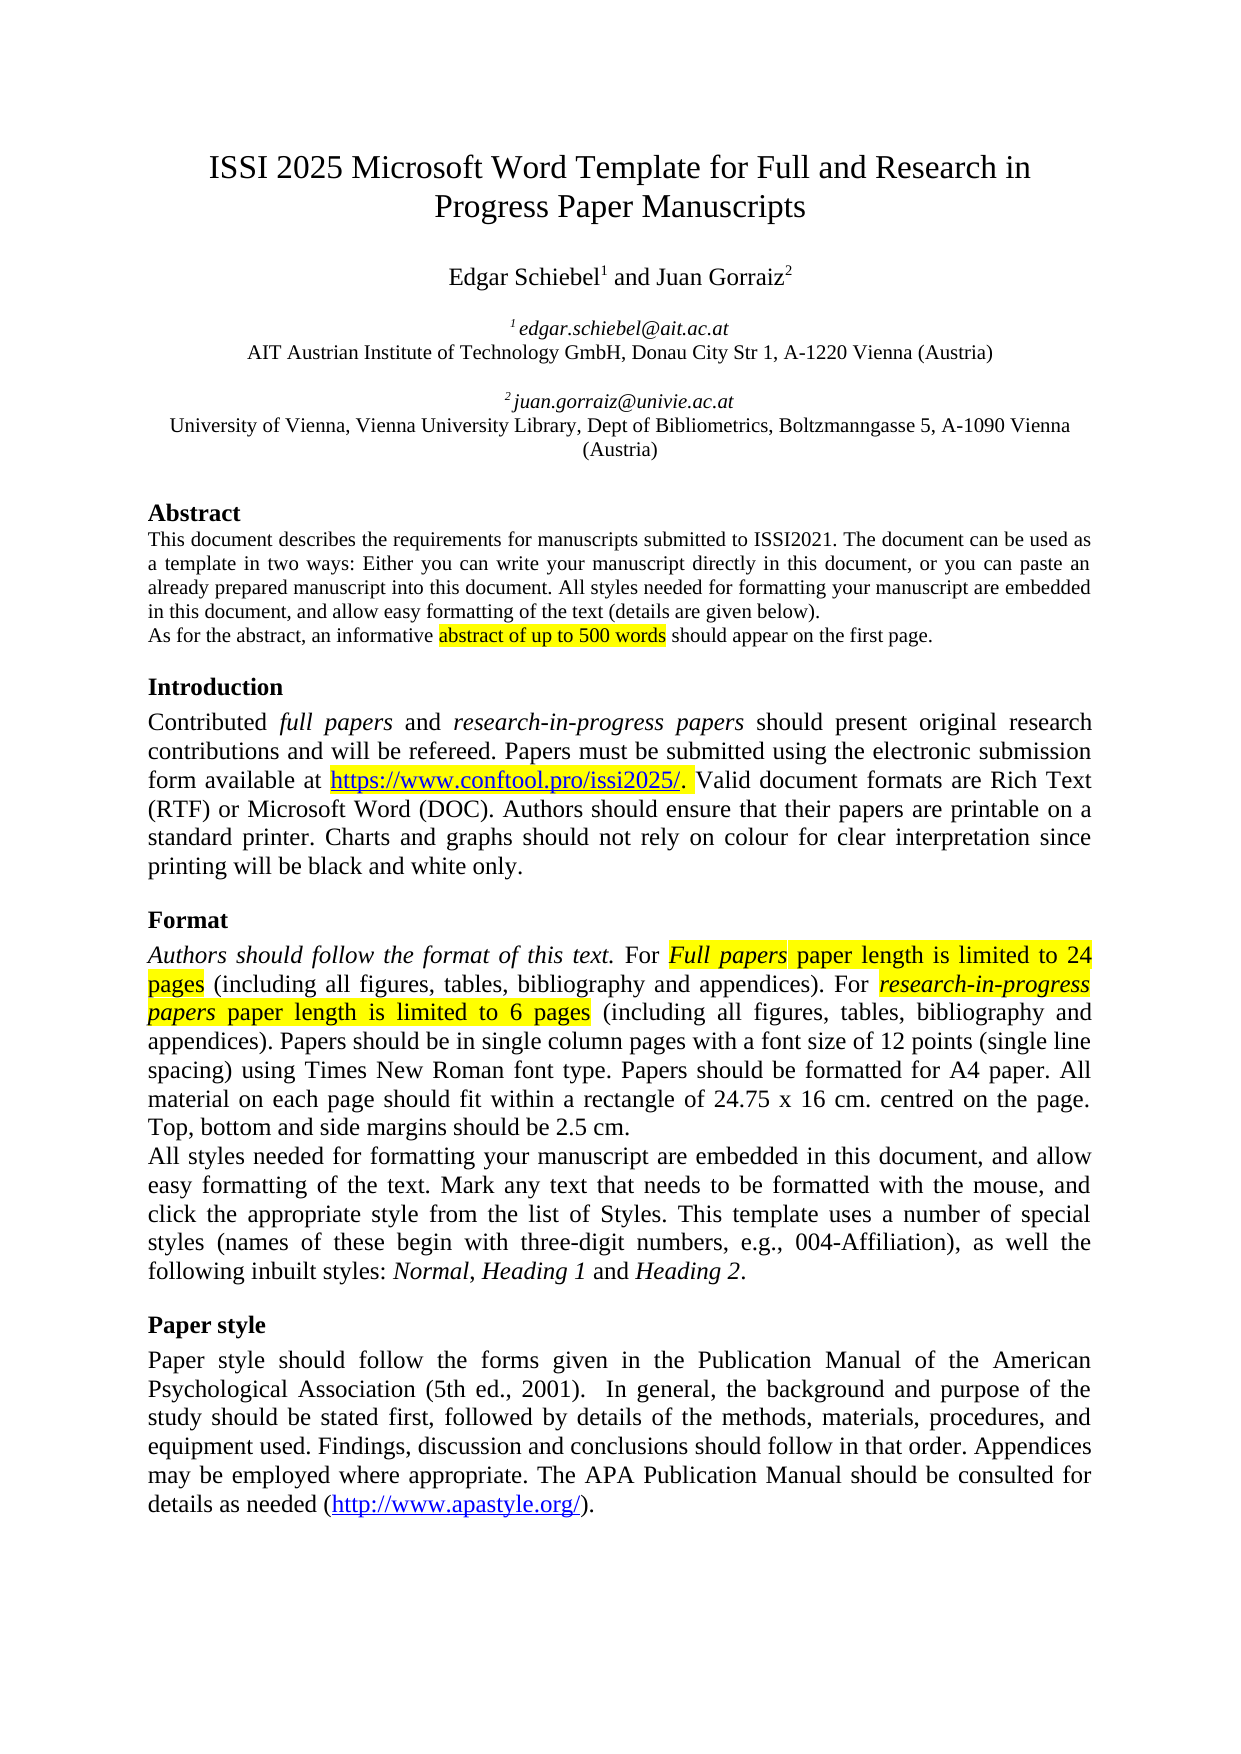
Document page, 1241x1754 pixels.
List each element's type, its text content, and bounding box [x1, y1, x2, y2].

text Edgar Schiebel1 and Juan Gorraiz2 [148, 262, 1092, 291]
text 2 juan.gorraiz@univie.ac.at [148, 389, 1092, 413]
text University of Vienna, Vienna University Library, Dept of Bibliometrics, Boltzmanngasse 5, A-1090 Vienna (Austria) [148, 413, 1092, 461]
text Contributed full papers and research-in-progress papers should present original research contributions and will be refereed. Papers must be submitted using the electronic submission form available at https://www.conftool.pro/issi2025/. Valid document formats are Rich Text (RTF) or Microsoft Word (DOC). Authors should ensure that their papers are printable on a standard printer. Charts and graphs should not rely on colour for clear interpretation since printing will be black and white only. [148, 707, 1092, 880]
subtitle Introduction [148, 672, 1092, 701]
title ISSI 2025 Microsoft Word Template for Full and Research in Progress Paper Manuscripts [148, 148, 1092, 224]
text All styles needed for formatting your manuscript are embedded in this document, and allow easy formatting of the text. Mark any text that needs to be formatted with the mouse, and click the appropriate style from the list of Styles. This template uses a number of special styles (names of these begin with three-digit numbers, e.g., 004-Affiliation), as well the following inbuilt styles: Normal, Heading 1 and Heading 2. [148, 1141, 1092, 1285]
text AIT Austrian Institute of Technology GmbH, Donau City Str 1, A-1220 Vienna (Austria) [148, 340, 1092, 364]
text 1 edgar.schiebel@ait.ac.at [148, 316, 1092, 340]
text Paper style should follow the forms given in the Publication Manual of the American Psychological Association (5th ed., 2001). In general, the background and purpose of the study should be stated first, followed by details of the methods, materials, procedures, and equipment used. Findings, discussion and conclusions should follow in that order. Appendices may be employed where appropriate. The APA Publication Manual should be consulted for details as needed (http://www.apastyle.org/). [148, 1345, 1092, 1517]
text As for the abstract, an informative abstract of up to 500 words should appear on the first page. [148, 623, 1092, 647]
text Authors should follow the format of this text. For Full papers paper length is limited to 24 pages (including all figures, tables, bibliography and appendices). For research-in-progress papers paper length is limited to 6 pages (including all figures, tables, bibliography and appendices). Papers should be in single column pages with a font size of 12 points (single line spacing) using Times New Roman font type. Papers should be formatted for A4 paper. All material on each page should fit within a rectangle of 24.75 x 16 cm. centred on the page. Top, bottom and side margins should be 2.5 cm. [148, 940, 1092, 1141]
text This document describes the requirements for manuscripts submitted to ISSI2021. The document can be used as a template in two ways: Either you can write your manuscript directly in this document, or you can paste an already prepared manuscript into this document. All styles needed for formatting your manuscript are embedded in this document, and allow easy formatting of the text (details are given below). [148, 527, 1092, 623]
subtitle Format [148, 905, 1092, 934]
subtitle Paper style [148, 1310, 1092, 1339]
text Abstract [148, 498, 1092, 527]
